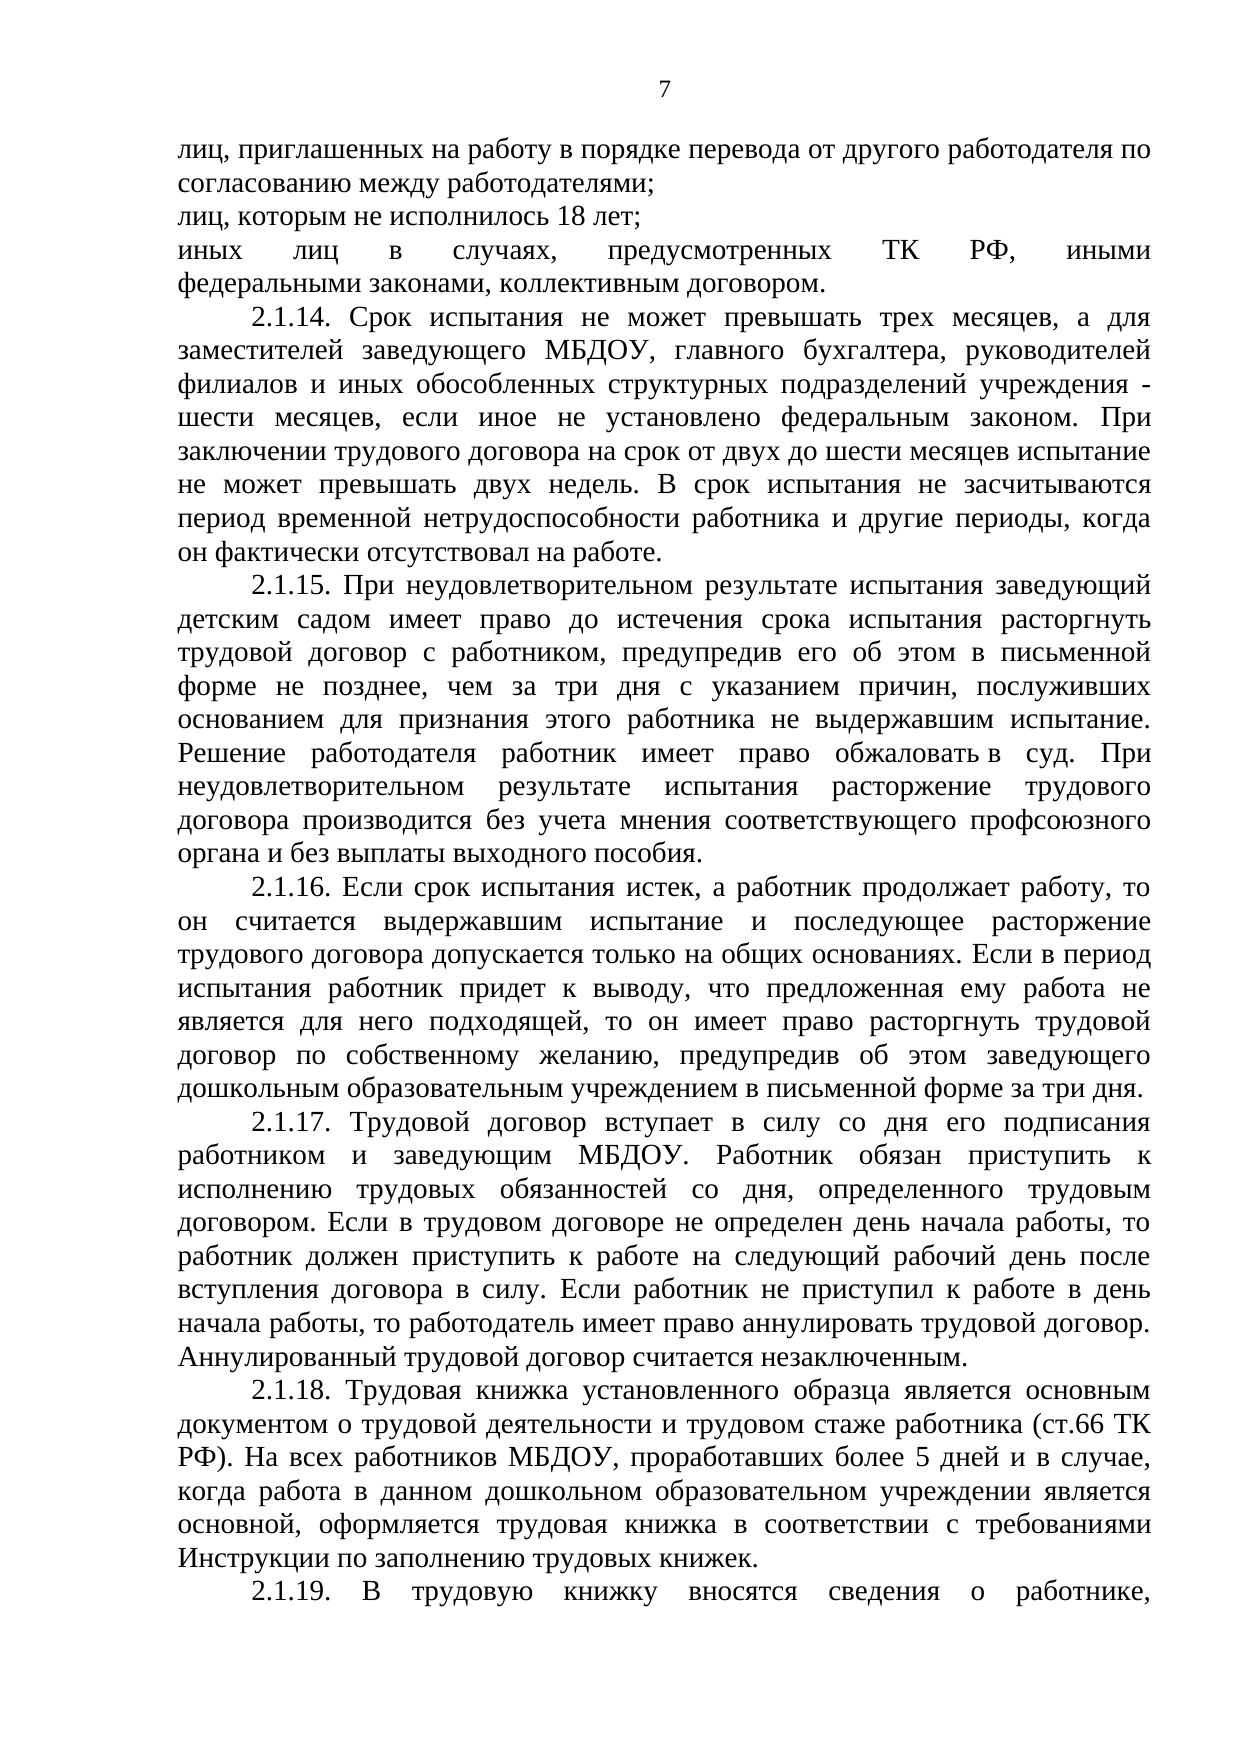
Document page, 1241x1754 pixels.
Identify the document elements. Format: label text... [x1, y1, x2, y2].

text иных лиц в случаях, предусмотренных ТК РФ, иными федеральными законами, коллективным договором. [177, 232, 1152, 299]
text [177, 1573, 1152, 1607]
text лиц, приглашенных на работу в порядке перевода от другого работодателя по согласованию между работодателями; [177, 131, 1152, 198]
text лиц, которым не исполнилось 18 лет; [177, 198, 1152, 232]
text 2.1.15. При неудовлетворительном результате испытания заведующий детским садом имеет право до истечения срока испытания расторгнуть трудовой договор с работником, предупредив его об этом в письменной форме не позднее, чем за три дня с указанием причин, послуживших основанием для признания этого работника не выдержавшим испытание. Решение работодателя работник имеет право обжаловать в суд. При неудовлетворительном результате испытания расторжение трудового договора производится без учета мнения соответствующего профсоюзного органа и без выплаты выходного пособия. [177, 567, 1152, 869]
text 2.1.18. Трудовая книжка установленного образца является основным документом о трудовой деятельности и трудовом стаже работника (ст.66 ТК РФ). На всех работников МБДОУ, проработавших более 5 дней и в случае, когда работа в данном дошкольном образовательном учреждении является основной, оформляется трудовая книжка в соответствии с требованиями Инструкции по заполнению трудовых книжек. [177, 1372, 1152, 1573]
text 2.1.16. Если срок испытания истек, а работник продолжает работу, то он считается выдержавшим испытание и последующее расторжение трудового договора допускается только на общих основаниях. Если в период испытания работник придет к выводу, что предложенная ему работа не является для него подходящей, то он имеет право расторгнуть трудовой договор по собственному желанию, предупредив об этом заведующего дошкольным образовательным учреждением в письменной форме за три дня. [177, 869, 1152, 1104]
text 2.1.17. Трудовой договор вступает в силу со дня его подписания работником и заведующим МБДОУ. Работник обязан приступить к исполнению трудовых обязанностей со дня, определенного трудовым договором. Если в трудовом договоре не определен день начала работы, то работник должен приступить к работе на следующий рабочий день после вступления договора в силу. Если работник не приступил к работе в день начала работы, то работодатель имеет право аннулировать трудовой договор. Аннулированный трудовой договор считается незаключенным. [177, 1104, 1152, 1372]
text 2.1.14. Срок испытания не может превышать трех месяцев, а для заместителей заведующего МБДОУ, главного бухгалтера, руководителей филиалов и иных обособленных структурных подразделений учреждения - шести месяцев, если иное не установлено федеральным законом. При заключении трудового договора на срок от двух до шести месяцев испытание не может превышать двух недель. В срок испытания не засчитываются период временной нетрудоспособности работника и другие периоды, когда он фактически отсутствовал на работе. [177, 299, 1152, 567]
